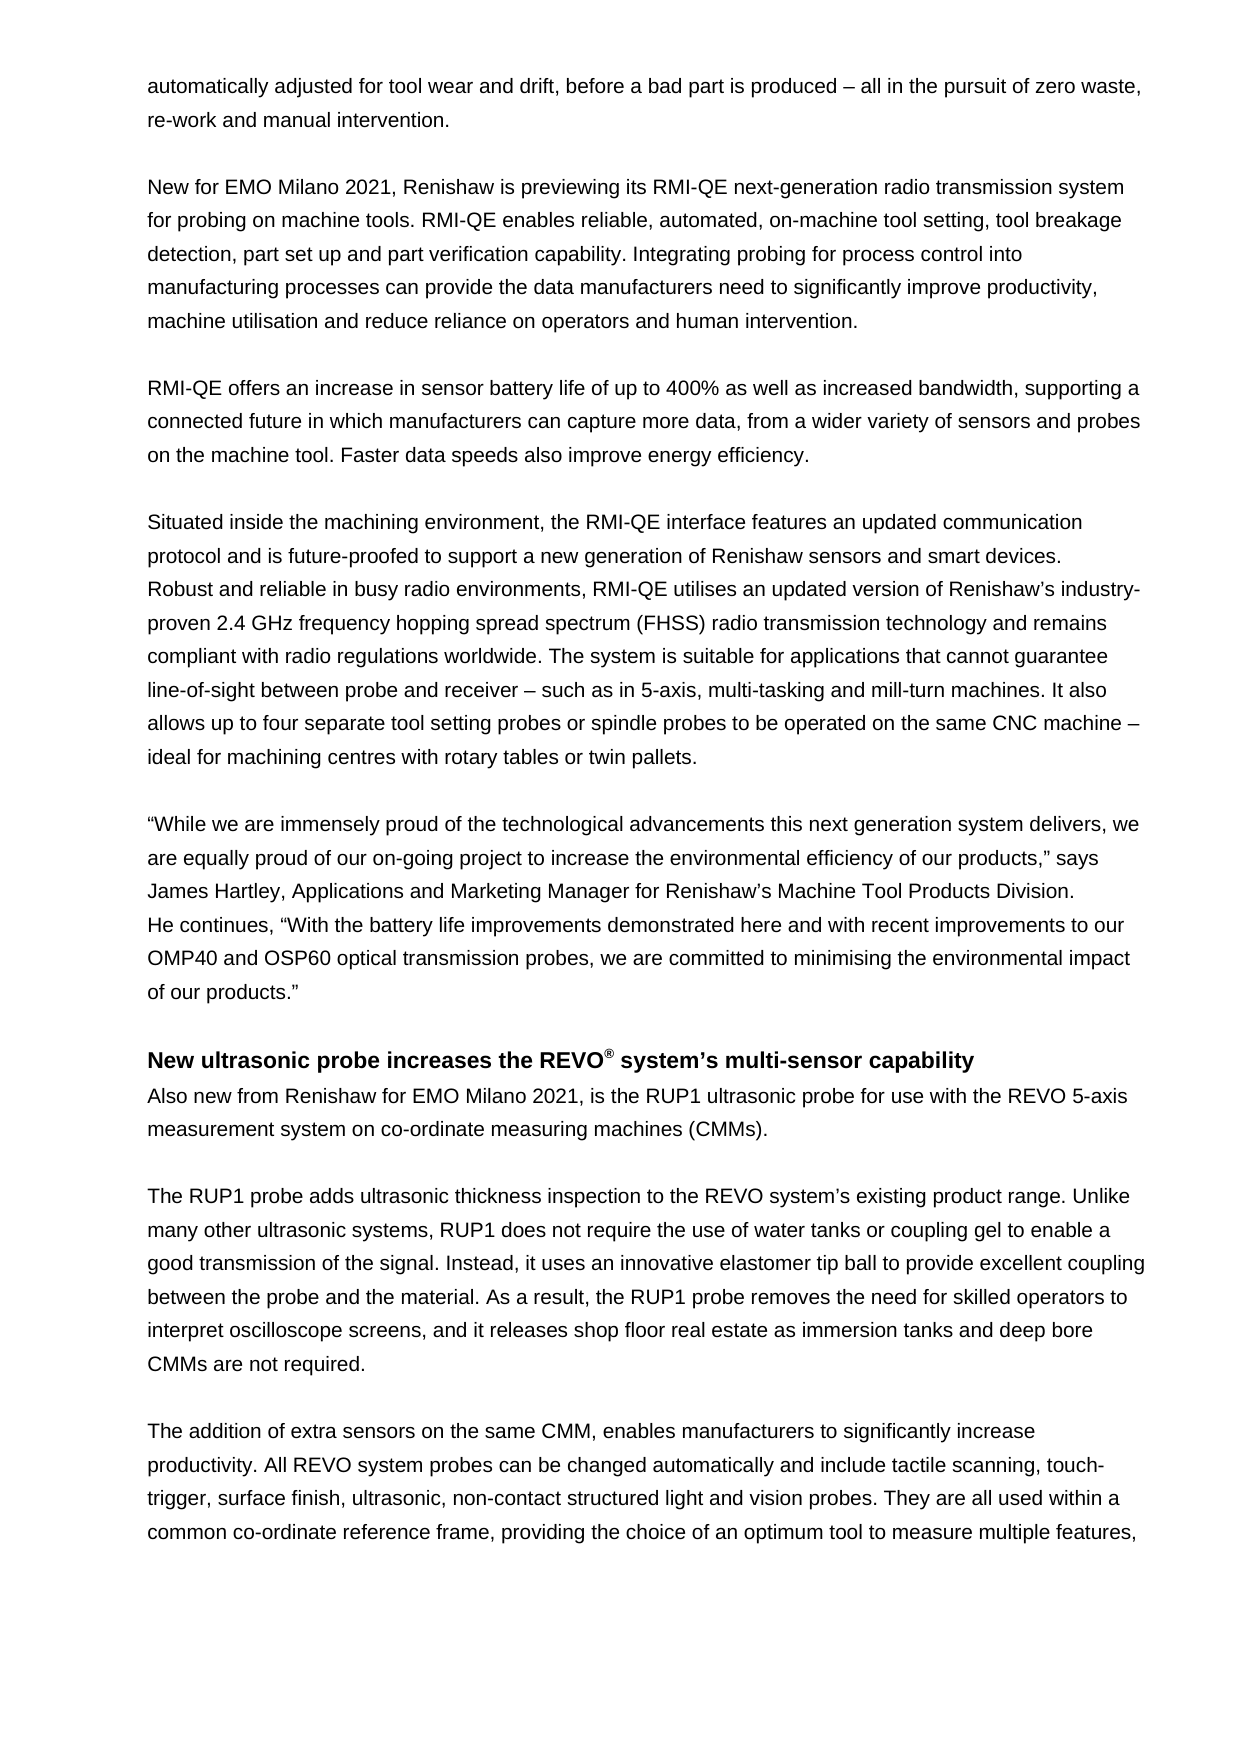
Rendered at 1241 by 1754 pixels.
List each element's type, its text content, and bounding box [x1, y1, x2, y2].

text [147, 1419, 1151, 1543]
text He continues, “With the battery life improvements demonstrated here and with recent improvements to our OMP40 and OSP60 optical transmission probes, we are committed to minimising the environmental impact of our products.” [147, 912, 1151, 1003]
text “While we are immensely proud of the technological advancements this next generation system delivers, we are equally proud of our on-going project to increase the environmental efficiency of our products,” says James Hartley, Applications and Marketing Manager for Renishaw’s Machine Tool Products Division. [147, 812, 1151, 903]
text RMI-QE offers an increase in sensor battery life of up to 400% as well as increased bandwidth, supporting a connected future in which manufacturers can capture more data, from a wider variety of sensors and probes on the machine tool. Faster data speeds also improve energy efficiency. [147, 376, 1151, 467]
text Also new from Renishaw for EMO Milano 2021, is the RUP1 ultrasonic probe for use with the REVO 5-axis measurement system on co-ordinate measuring machines (CMMs). [147, 1083, 1151, 1141]
text Robust and reliable in busy radio environments, RMI-QE utilises an updated version of Renishaw’s industry-proven 2.4 GHz frequency hopping spread spectrum (FHSS) radio transmission technology and remains compliant with radio regulations worldwide. The system is suitable for applications that cannot guarantee line-of-sight between probe and receiver – such as in 5-axis, multi-tasking and mill-turn machines. It also allows up to four separate tool setting probes or spindle probes to be operated on the same CNC machine – ideal for machining centres with rotary tables or twin pallets. [147, 577, 1151, 769]
text New ultrasonic probe increases the REVO® system’s multi-sensor capability [147, 1047, 1151, 1073]
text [147, 74, 1151, 131]
text Situated inside the machining environment, the RMI-QE interface features an updated communication protocol and is future-proofed to support a new generation of Renishaw sensors and smart devices. [147, 510, 1151, 567]
text New for EMO Milano 2021, Renishaw is previewing its RMI-QE next-generation radio transmission system for probing on machine tools. RMI-QE enables reliable, automated, on-machine tool setting, tool breakage detection, part set up and part verification capability. Integrating probing for process control into manufacturing processes can provide the data manufacturers need to significantly improve productivity, machine utilisation and reduce reliance on operators and human intervention. [147, 174, 1151, 333]
text The RUP1 probe adds ultrasonic thickness inspection to the REVO system’s existing product range. Unlike many other ultrasonic systems, RUP1 does not require the use of water tanks or coupling gel to enable a good transmission of the signal. Instead, it uses an innovative elastomer tip ball to provide excellent coupling between the probe and the material. As a result, the RUP1 probe removes the need for skilled operators to interpret oscilloscope screens, and it releases shop floor real estate as immersion tanks and deep bore CMMs are not required. [147, 1184, 1151, 1376]
